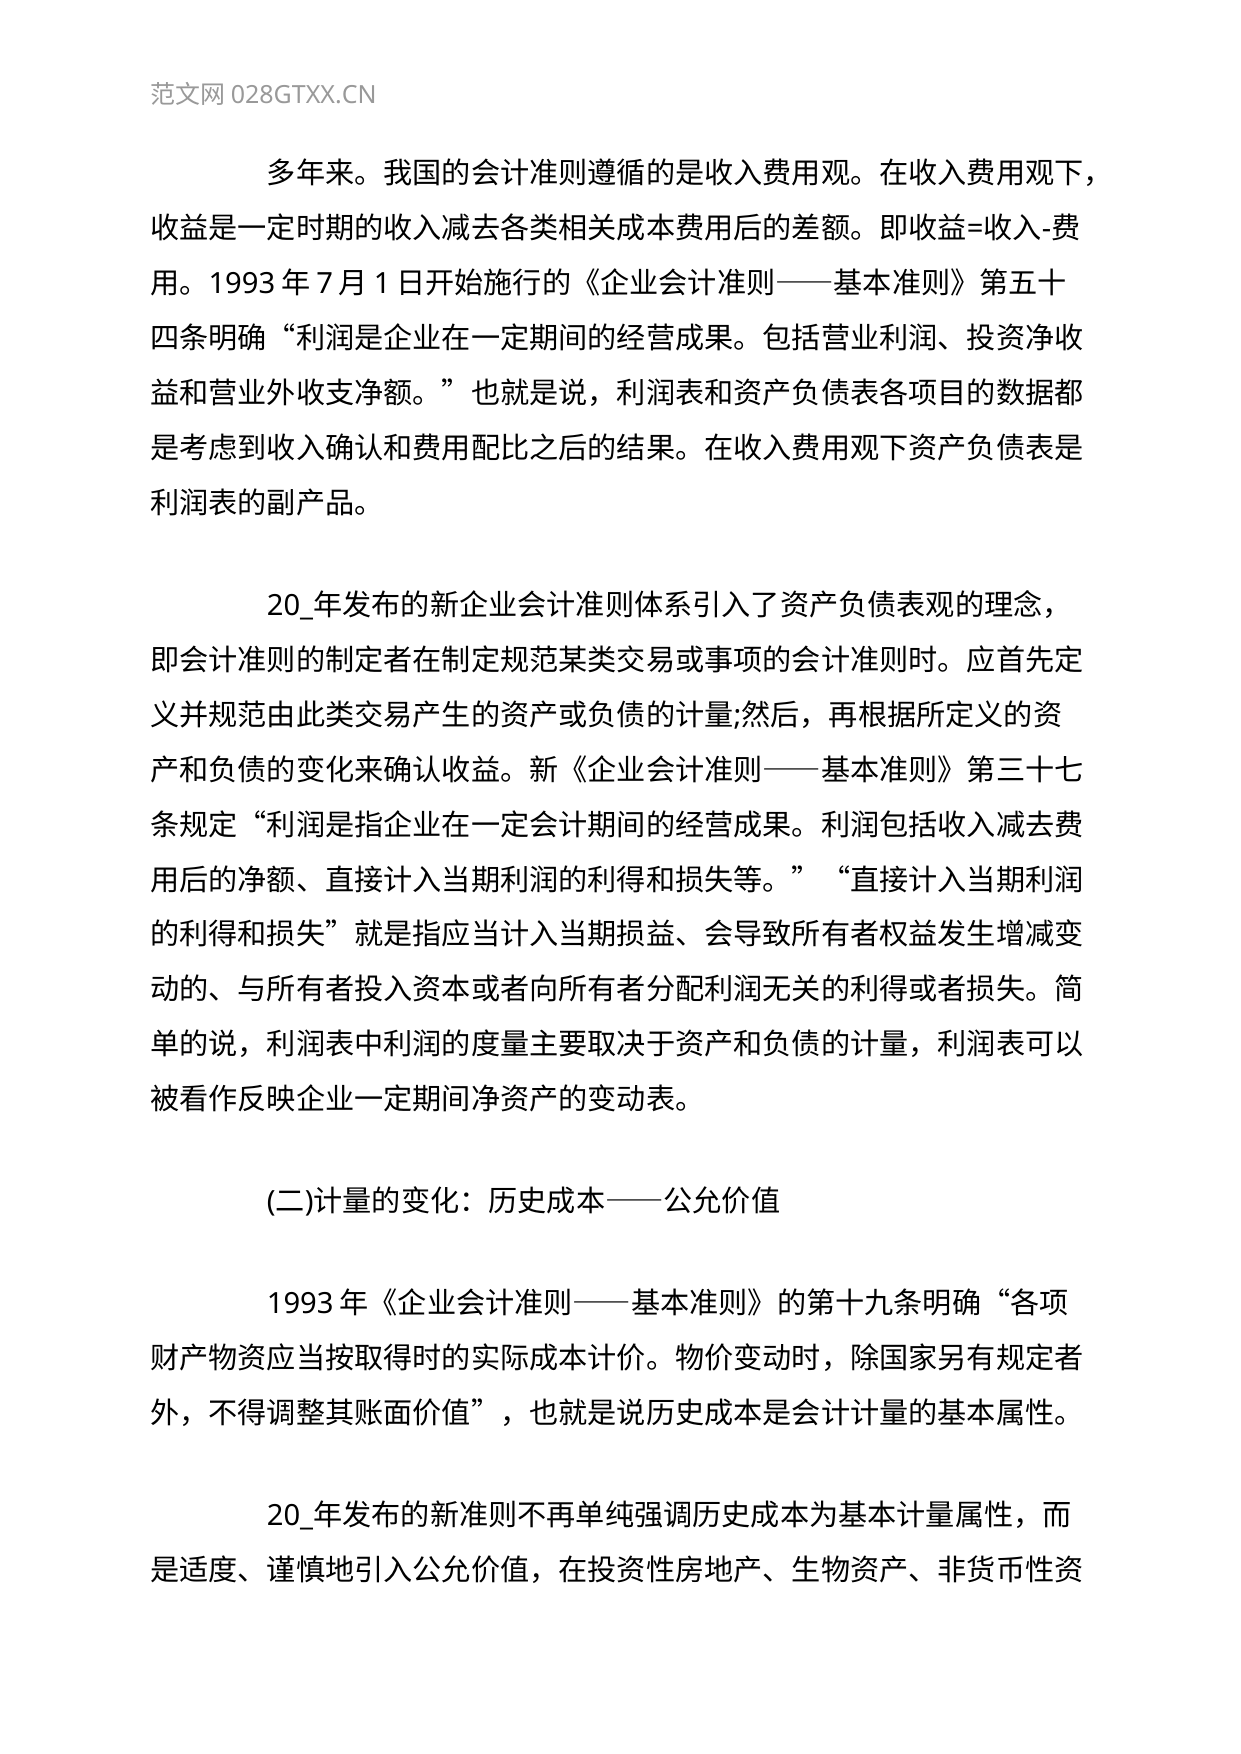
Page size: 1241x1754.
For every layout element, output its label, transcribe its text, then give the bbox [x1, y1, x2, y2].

text 多年来。我国的会计准则遵循的是收入费用观。在收入费用观下，收益是一定时期的收入减去各类相关成本费用后的差额。即收益=收入-费用。1993年7月1日开始施行的《企业会计准则——基本准则》第五十四条明确“利润是企业在一定期间的经营成果。包括营业利润、投资净收益和营业外收支净额。”也就是说，利润表和资产负债表各项目的数据都是考虑到收入确认和费用配比之后的结果。在收入费用观下资产负债表是利润表的副产品。 [150, 150, 1090, 522]
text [150, 1491, 1090, 1588]
text 20_年发布的新企业会计准则体系引入了资产负债表观的理念，即会计准则的制定者在制定规范某类交易或事项的会计准则时。应首先定义并规范由此类交易产生的资产或负债的计量;然后，再根据所定义的资产和负债的变化来确认收益。新《企业会计准则——基本准则》第三十七条规定“利润是指企业在一定会计期间的经营成果。利润包括收入减去费用后的净额、直接计入当期利润的利得和损失等。”“直接计入当期利润的利得和损失”就是指应当计入当期损益、会导致所有者权益发生增减变动的、与所有者投入资本或者向所有者分配利润无关的利得或者损失。简单的说，利润表中利润的度量主要取决于资产和负债的计量，利润表可以被看作反映企业一定期间净资产的变动表。 [150, 581, 1090, 1118]
text 1993年《企业会计准则——基本准则》的第十九条明确“各项财产物资应当按取得时的实际成本计价。物价变动时，除国家另有规定者外，不得调整其账面价值”，也就是说历史成本是会计计量的基本属性。 [150, 1279, 1090, 1432]
text (二)计量的变化：历史成本——公允价值 [150, 1177, 1090, 1220]
